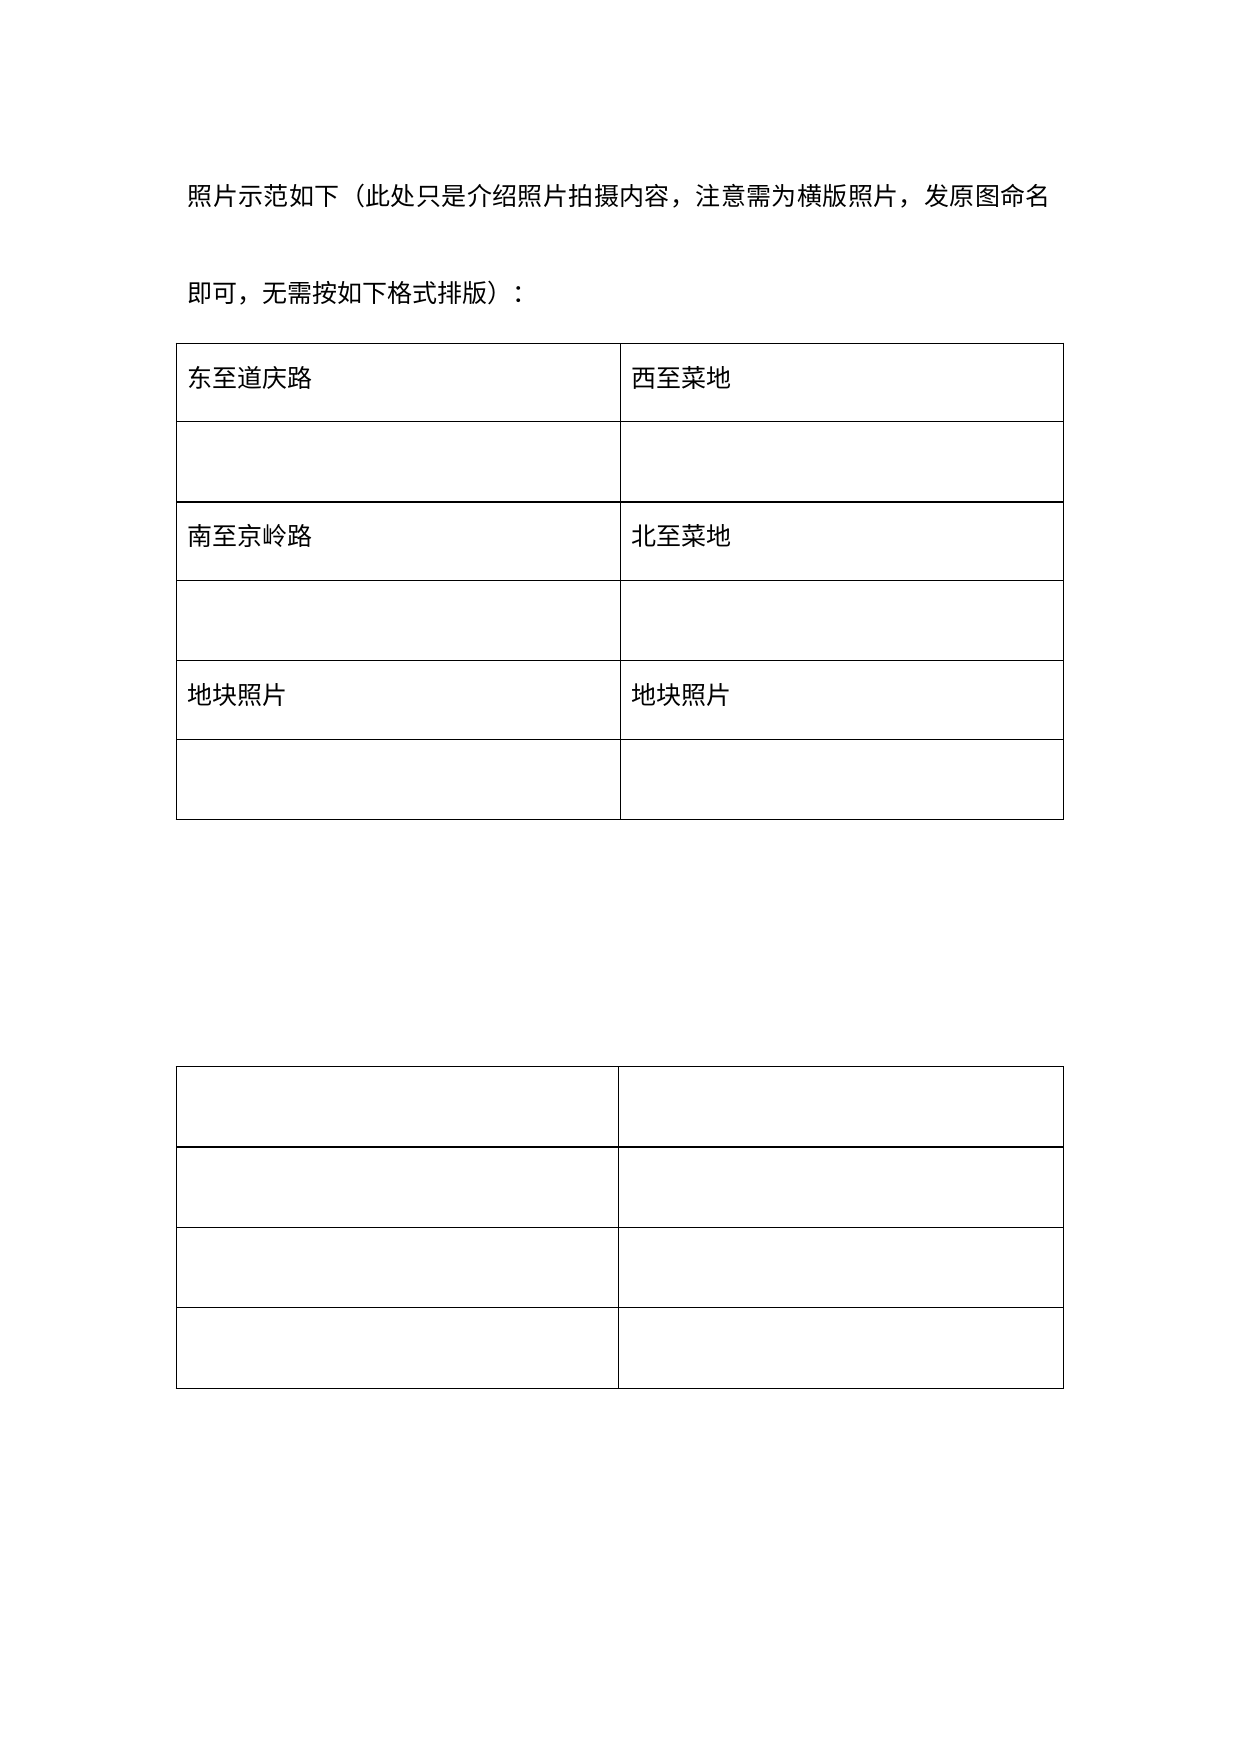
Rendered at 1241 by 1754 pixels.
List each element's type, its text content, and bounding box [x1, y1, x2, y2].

table_cell 地块照片 [177, 661, 620, 739]
table_cell [619, 1308, 1063, 1387]
table_cell 南至京岭路 [177, 503, 620, 580]
text 照片示范如下（此处只是介绍照片拍摄内容，注意需为横版照片，发原图命名即可，无需按如下格式排版）： [187, 162, 1053, 324]
table_cell [619, 1148, 1063, 1227]
table_cell 地块照片 [621, 661, 1063, 739]
table_cell [177, 422, 620, 501]
table_header 东至道庆路 [177, 344, 620, 421]
table_cell [177, 1148, 618, 1227]
table_cell [621, 581, 1063, 660]
table_header [177, 1067, 618, 1146]
table_cell [177, 581, 620, 660]
table_cell [621, 740, 1063, 819]
table_cell [621, 422, 1063, 501]
table_header [619, 1067, 1063, 1146]
table_cell [177, 1228, 618, 1307]
table_cell [177, 1308, 618, 1387]
table_cell [619, 1228, 1063, 1307]
table_cell 北至菜地 [621, 503, 1063, 580]
table_header 西至菜地 [621, 344, 1063, 421]
table_cell [177, 740, 620, 819]
